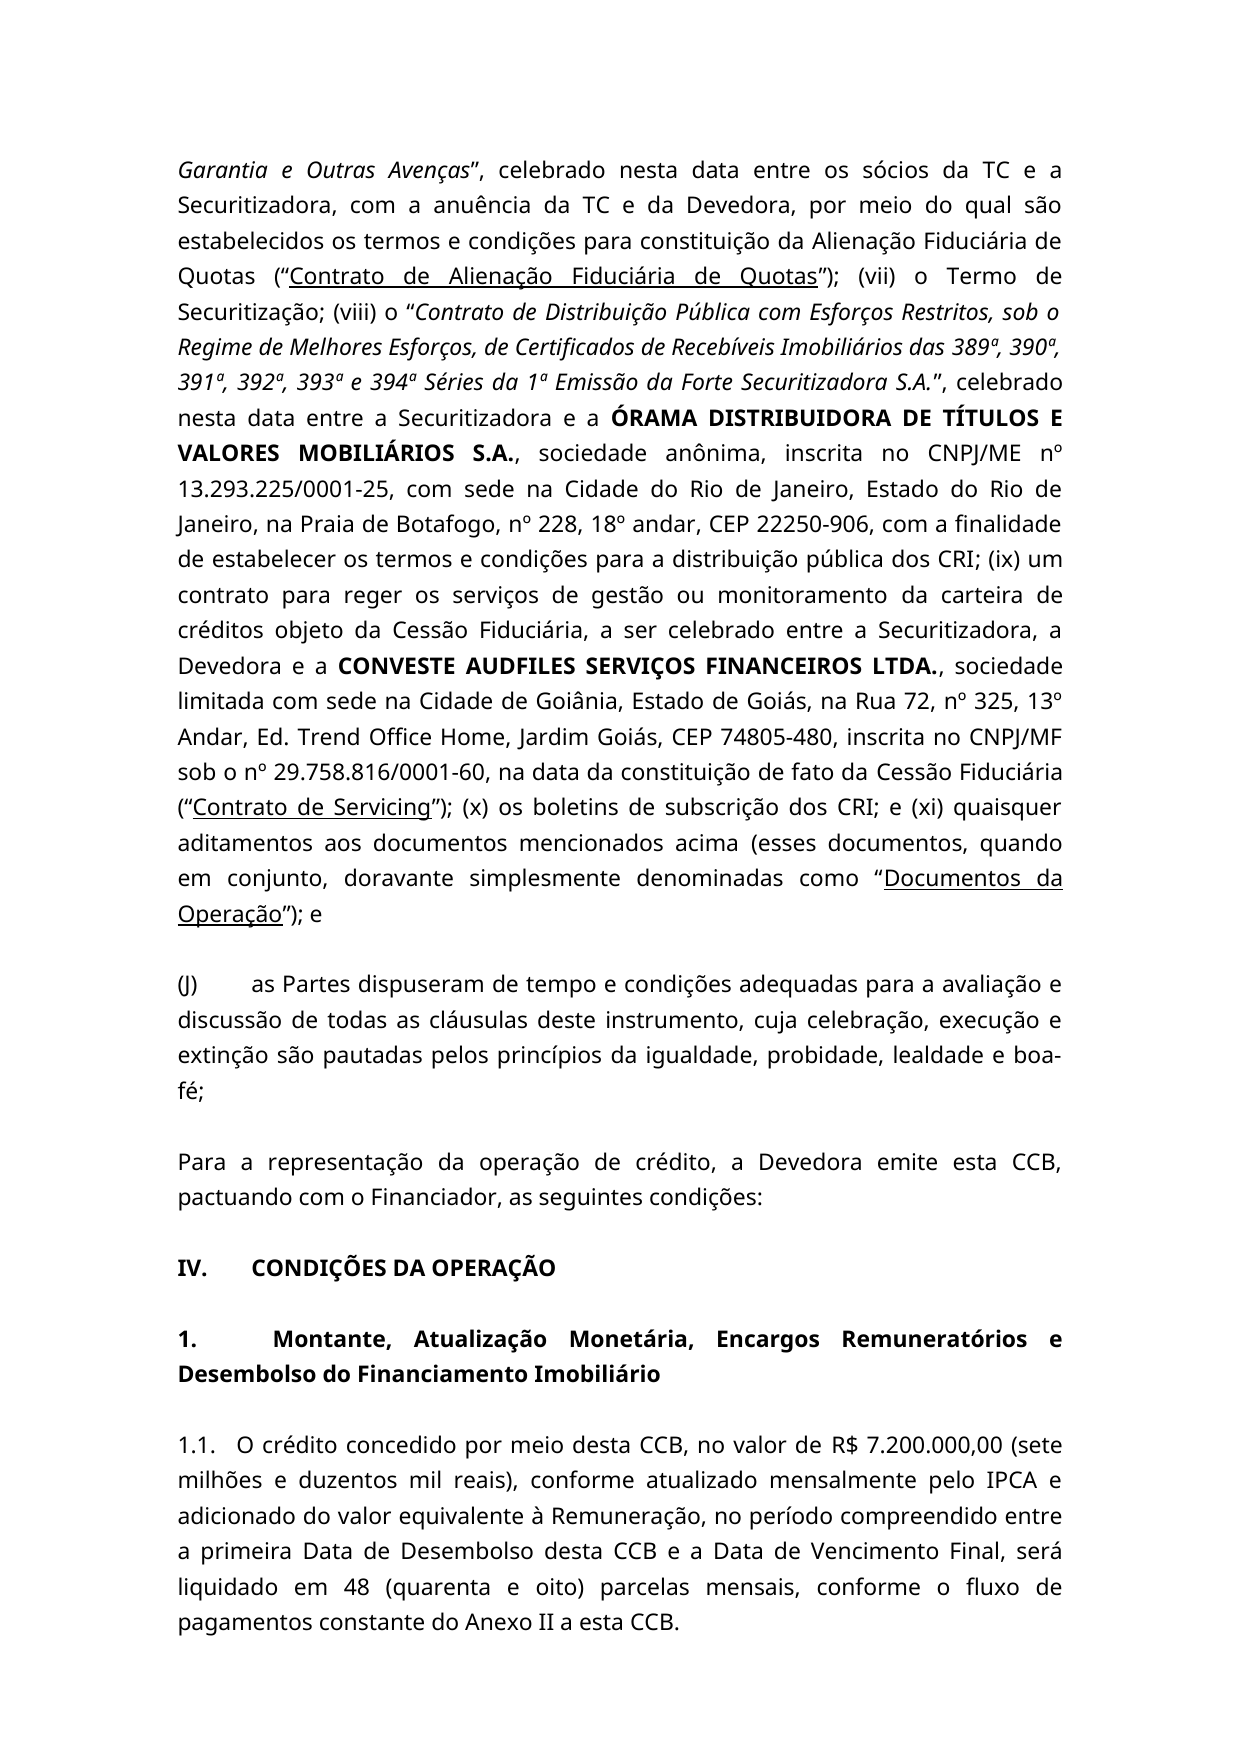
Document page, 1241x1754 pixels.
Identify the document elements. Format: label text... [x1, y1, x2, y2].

text IV. CONDIÇÕES DA OPERAÇÃO [177, 1248, 1063, 1283]
text (J) as Partes dispuseram de tempo e condições adequadas para a avaliação e discussão de todas as cláusulas deste instrumento, cuja celebração, execução e extinção são pautadas pelos princípios da igualdade, probidade, lealdade e boa-fé; [177, 964, 1063, 1106]
text Para a representação da operação de crédito, a Devedora emite esta CCB, pactuando com o Financiador, as seguintes condições: [177, 1142, 1063, 1212]
text 1. Montante, Atualização Monetária, Encargos Remuneratórios e Desembolso do Financiamento Imobiliário [177, 1319, 1063, 1389]
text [177, 150, 1063, 929]
text 1.1. O crédito concedido por meio desta CCB, no valor de R$ 7.200.000,00 (sete milhões e duzentos mil reais), conforme atualizado mensalmente pelo IPCA e adicionado do valor equivalente à Remuneração, no período compreendido entre a primeira Data de Desembolso desta CCB e a Data de Vencimento Final, será liquidado em 48 (quarenta e oito) parcelas mensais, conforme o fluxo de pagamentos constante do Anexo II a esta CCB. [177, 1425, 1063, 1637]
